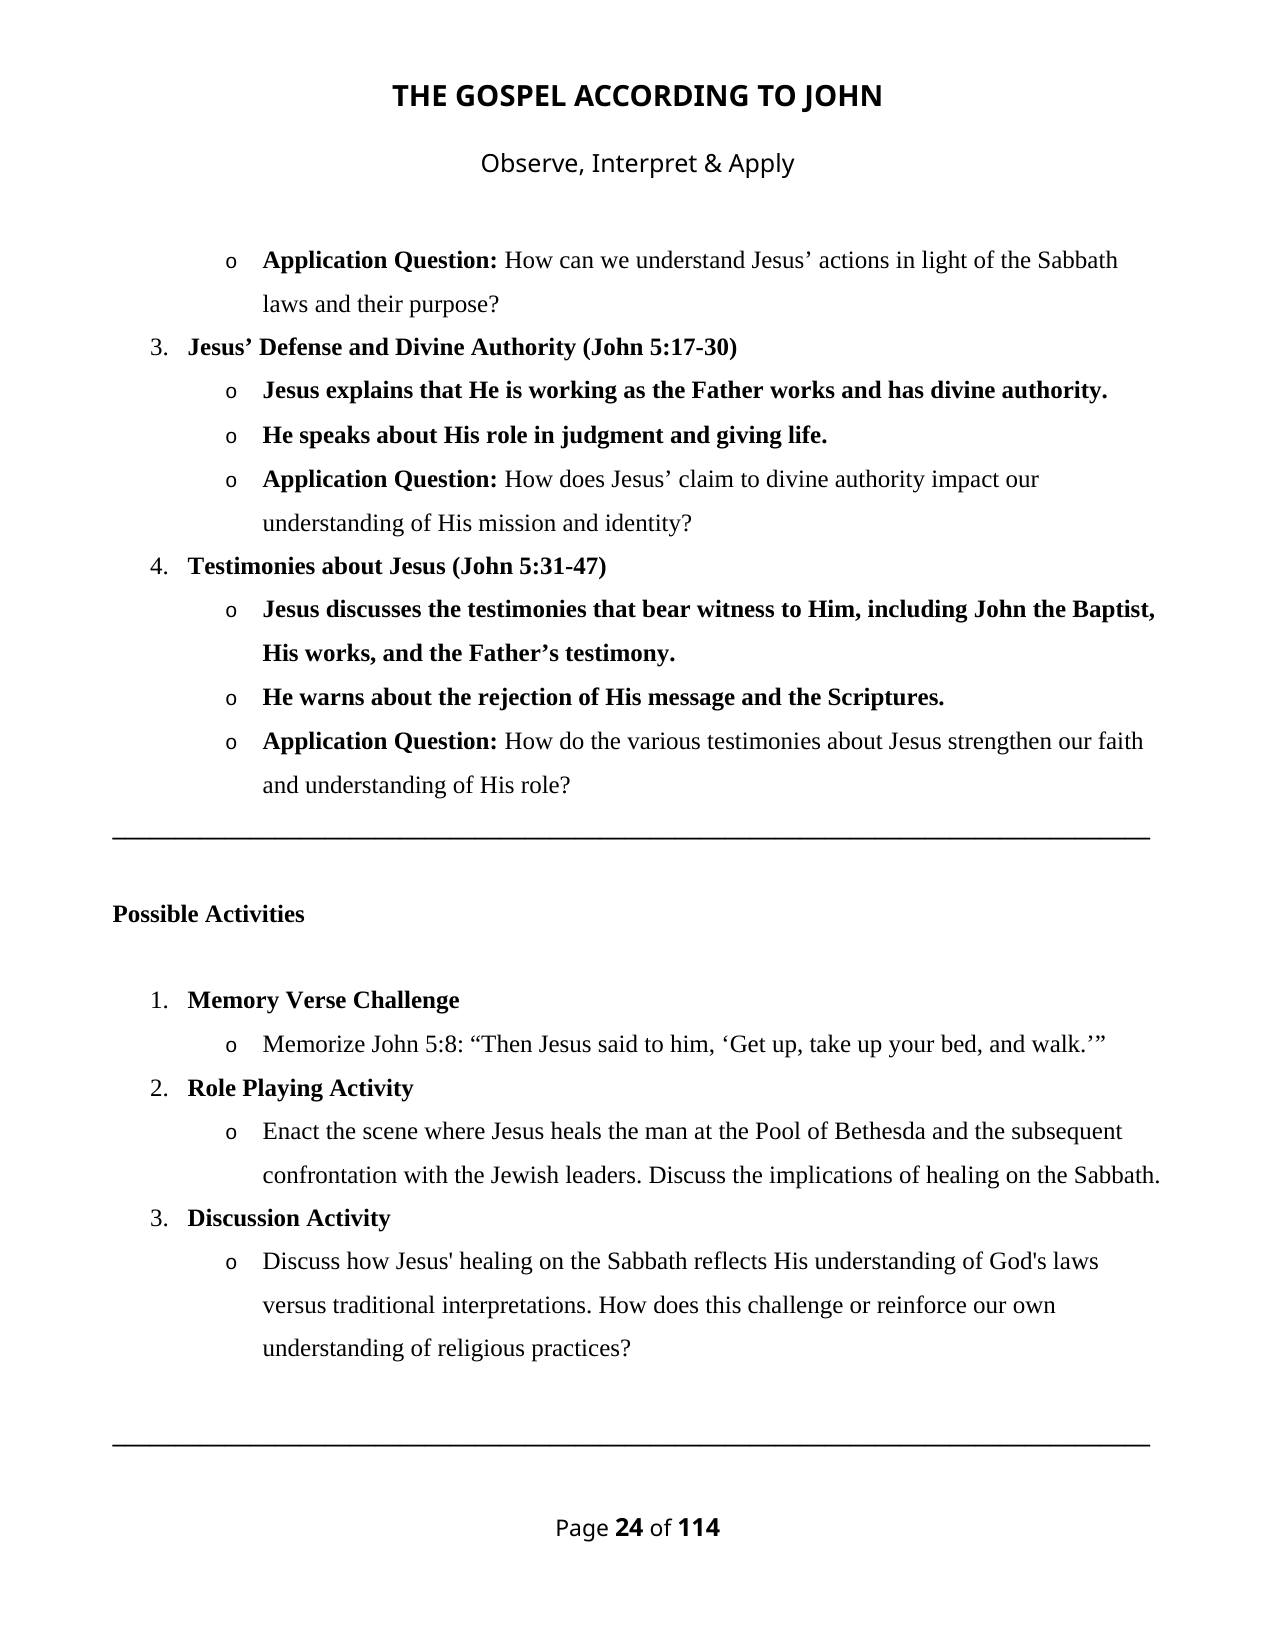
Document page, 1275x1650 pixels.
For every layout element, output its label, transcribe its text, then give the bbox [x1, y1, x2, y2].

list Application Question: How can we understand Jesus’ actions in light of the Sabbath laws and their purpose? [225, 245, 1162, 318]
list Discuss how Jesus' healing on the Sabbath reflects His understanding of God's laws versus traditional interpretations. How does this challenge or reinforce our own understanding of religious practices? [225, 1246, 1162, 1362]
list Jesus discusses the testimonies that bear witness to Him, including John the Baptist, His works, and the Father’s testimony. [225, 594, 1162, 667]
text ___________________________________________________________________________________ [112, 1420, 1162, 1448]
list Jesus’ Defense and Divine Authority (John 5:17-30) [150, 332, 1162, 361]
text ___________________________________________________________________________________ [112, 813, 1162, 842]
list He speaks about His role in judgment and giving life. [225, 420, 1162, 449]
text Possible Activities [112, 899, 1162, 928]
list Jesus explains that He is working as the Father works and has divine authority. [225, 376, 1162, 405]
list Application Question: How do the various testimonies about Jesus strengthen our faith and understanding of His role? [225, 726, 1162, 799]
list Testimonies about Jesus (John 5:31-47) [150, 551, 1162, 580]
list Memorize John 5:8: “Then Jesus said to him, ‘Get up, take up your bed, and walk.’” [225, 1029, 1162, 1058]
list Role Playing Activity [150, 1073, 1162, 1102]
list Enact the scene where Jesus heals the man at the Pool of Bethesda and the subsequent confrontation with the Jewish leaders. Discuss the implications of healing on the Sabbath. [225, 1116, 1162, 1189]
list He warns about the rejection of His message and the Scriptures. [225, 682, 1162, 711]
list Memory Verse Challenge [150, 986, 1162, 1014]
list Discussion Activity [150, 1203, 1162, 1232]
list Application Question: How does Jesus’ claim to divine authority impact our understanding of His mission and identity? [225, 464, 1162, 537]
